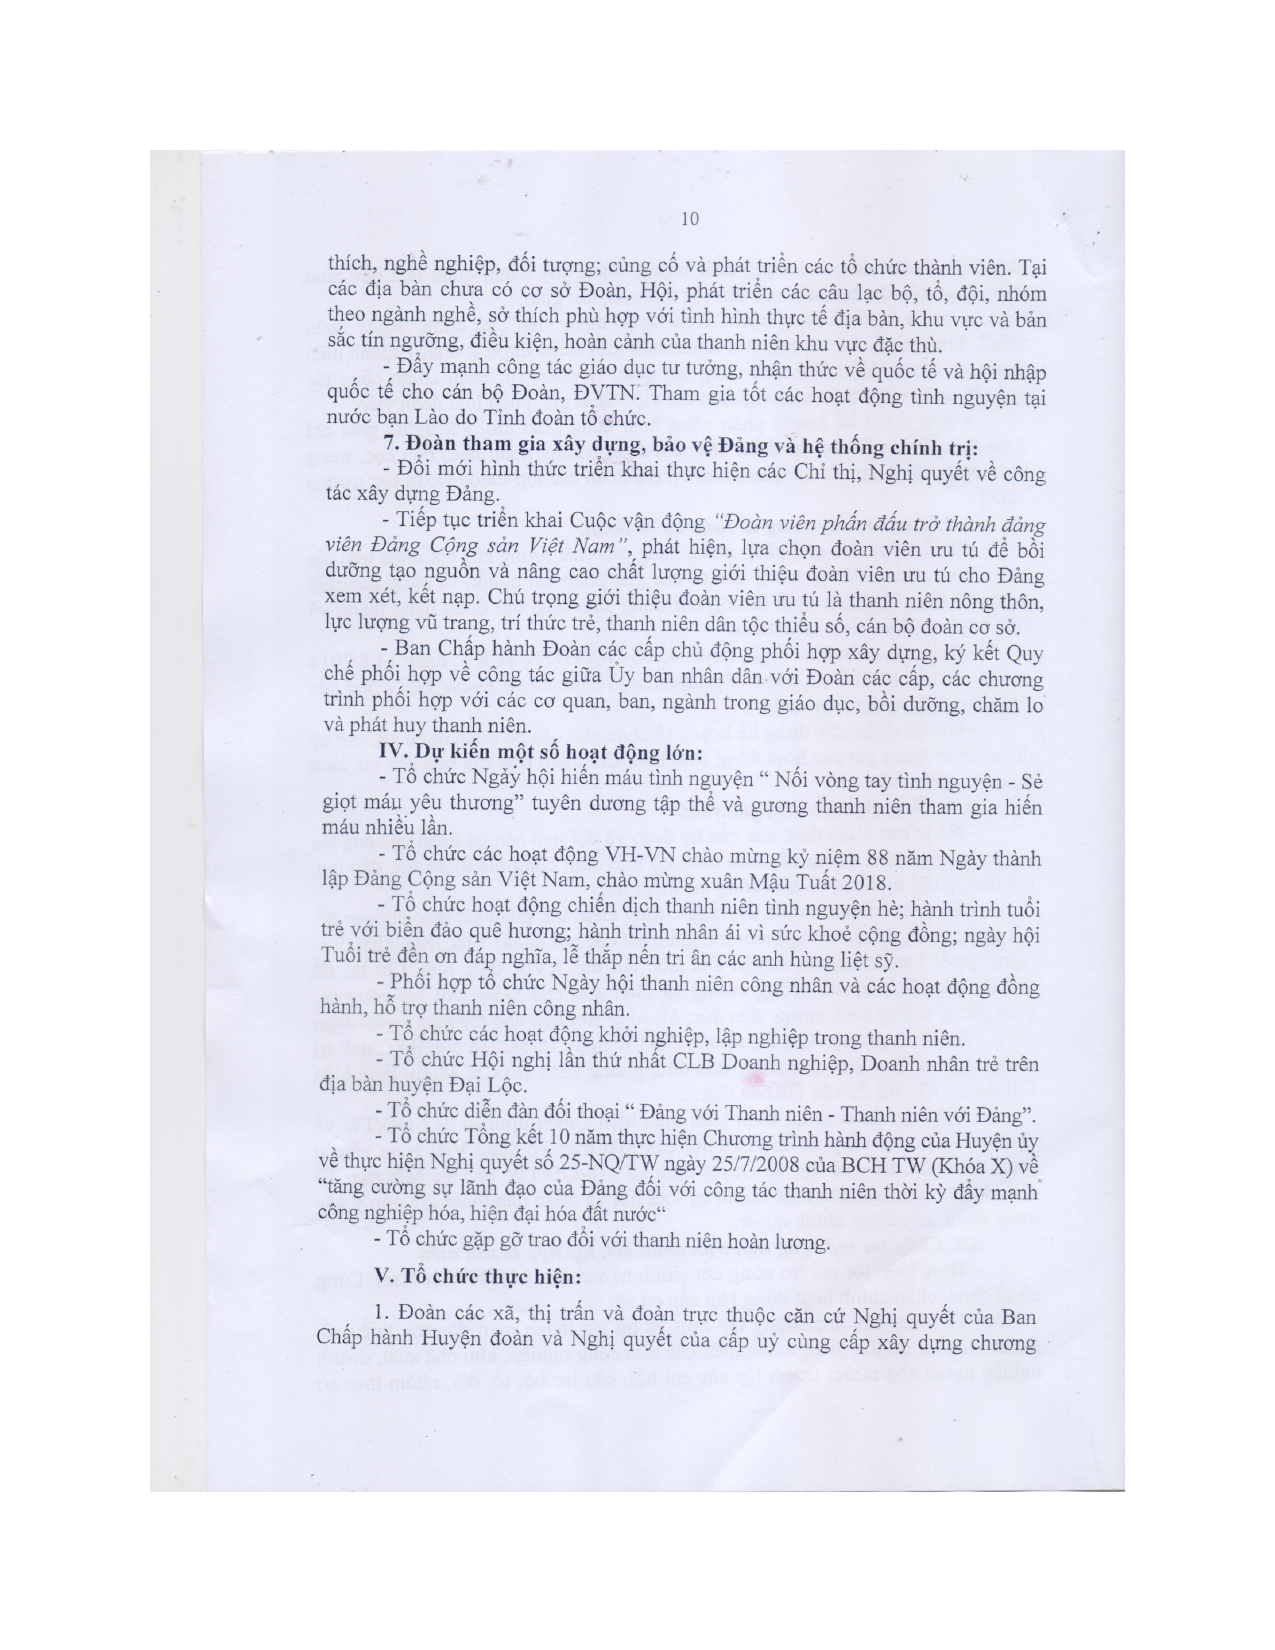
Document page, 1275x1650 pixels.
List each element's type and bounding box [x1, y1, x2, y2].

picture [150, 150, 1125, 1492]
